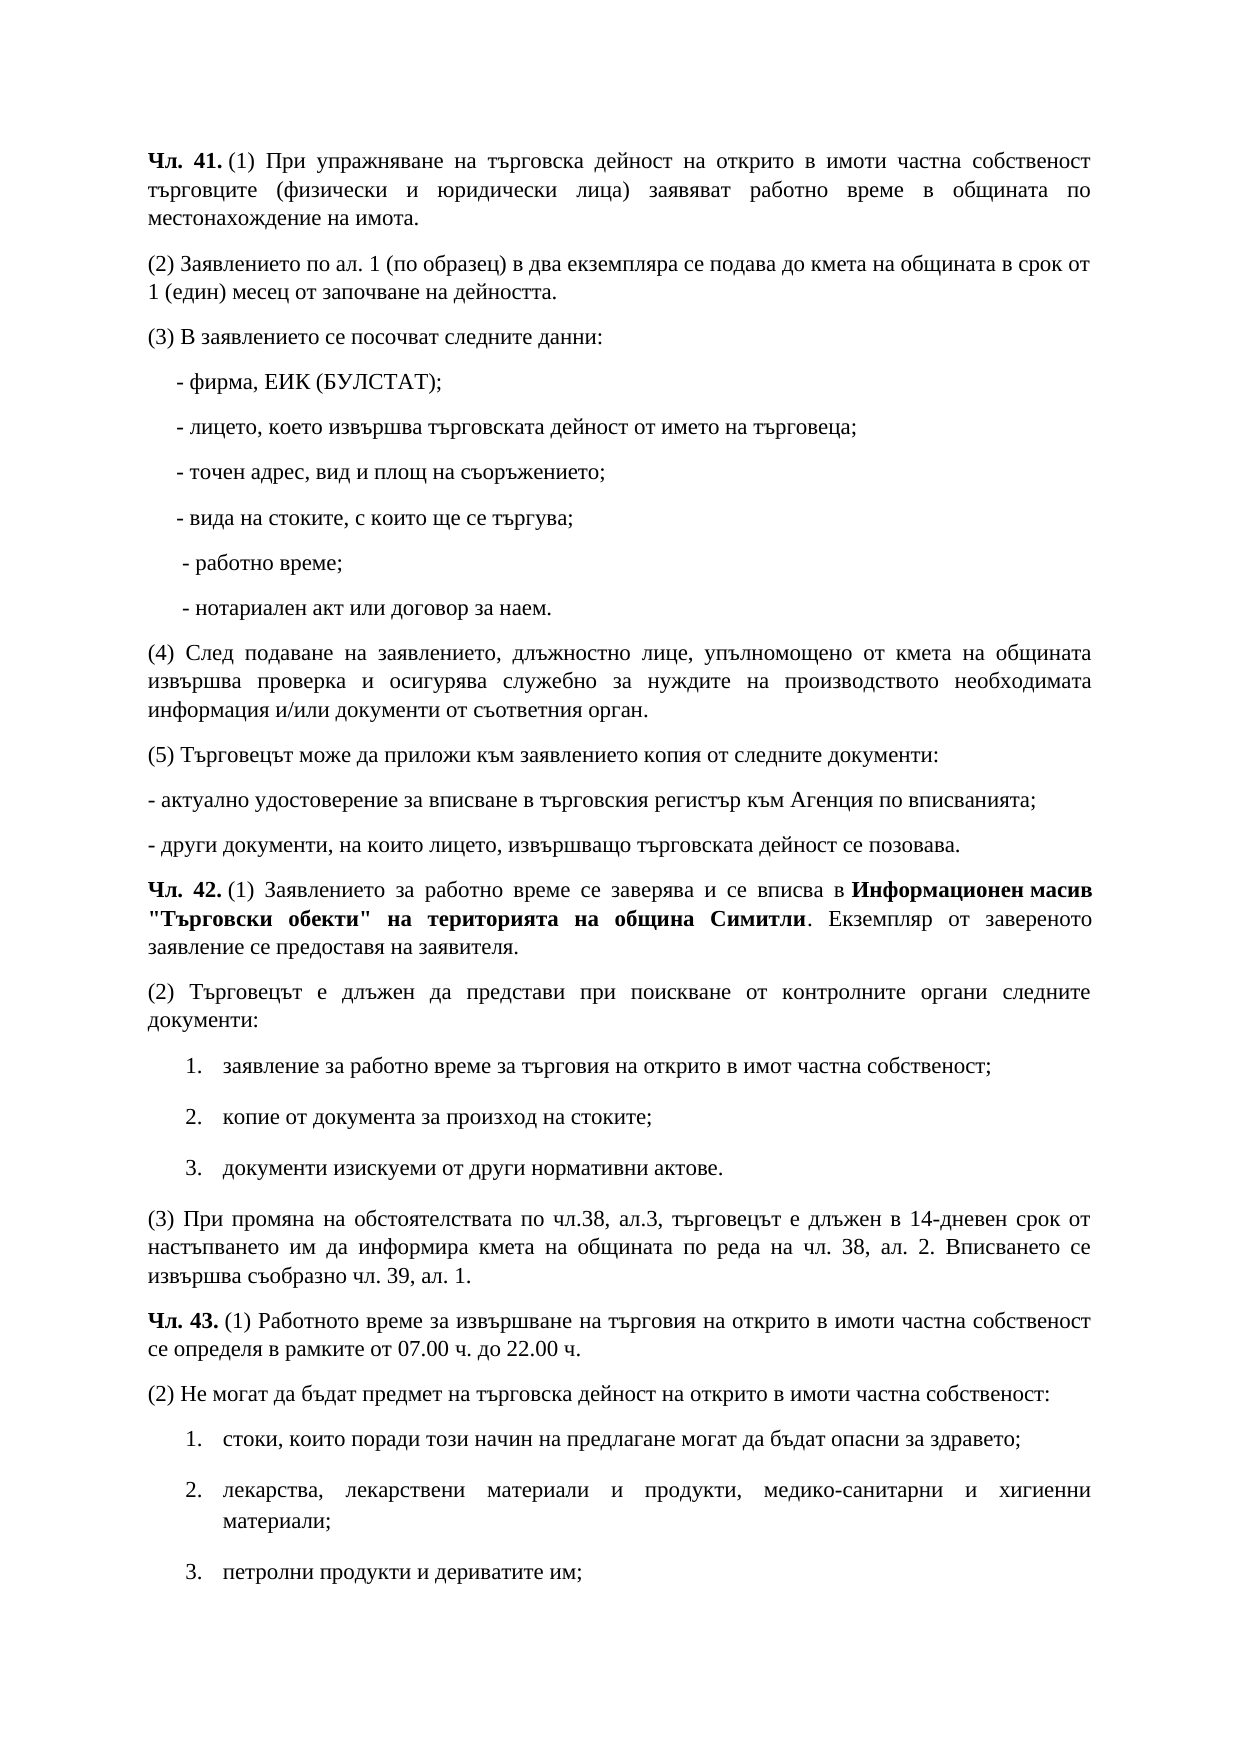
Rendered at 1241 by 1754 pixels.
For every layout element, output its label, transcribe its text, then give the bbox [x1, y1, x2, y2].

text Чл. 41. (1) При упражняване на търговска дейност на открито в имоти частна собственост търговците (физически и юридически лица) заявяват работно време в общината по местонахождение на имота. [148, 148, 1093, 231]
list петролни продукти и дериватите им; [185, 1558, 1093, 1584]
text - актуално удостоверение за вписване в търговския регистър към Агенция по вписванията; [148, 786, 1093, 812]
list копие от документа за произход на стоките; [185, 1103, 1093, 1129]
text (3) В заявлението се посочват следните данни: [148, 323, 1093, 349]
text - нотариален акт или договор за наем. [148, 594, 1093, 620]
text (3) При промяна на обстоятелствата по чл.38, ал.3, търговецът е длъжен в 14-дневен срок от настъпването им да информира кмета на общината по реда на чл. 38, ал. 2. Вписването се извършва съобразно чл. 39, ал. 1. [148, 1205, 1093, 1288]
text - лицето, което извършва търговската дейност от името на търговеца; [148, 413, 1093, 440]
text - други документи, на които лицето, извършващо търговската дейност се позовава. [148, 831, 1093, 857]
text (5) Търговецът може да приложи към заявлението копия от следните документи: [148, 741, 1093, 767]
text - точен адрес, вид и площ на съоръжението; [148, 458, 1093, 485]
text (2) Търговецът е длъжен да представи при поискване от контролните органи следните документи: [148, 978, 1093, 1033]
text (4) След подаване на заявлението, длъжностно лице, упълномощено от кмета на общината извършва проверка и осигурява служебно за нуждите на производството необходимата информация и/или документи от съответния орган. [148, 639, 1093, 722]
list заявление за работно време за търговия на открито в имот частна собственост; [185, 1052, 1093, 1078]
list документи изискуеми от други нормативни актове. [185, 1154, 1093, 1180]
list стоки, които поради този начин на предлагане могат да бъдат опасни за здравето; [185, 1425, 1093, 1452]
text Чл. 43. (1) Работното време за извършване на търговия на открито в имоти частна собственост се определя в рамките от 07.00 ч. до 22.00 ч. [148, 1307, 1093, 1362]
list лекарства, лекарствени материали и продукти, медико-санитарни и хигиенни материали; [185, 1476, 1093, 1533]
text - работно време; [148, 549, 1093, 575]
text (2) Заявлението по ал. 1 (по образец) в два екземпляра се подава до кмета на общината в срок от 1 (един) месец от започване на дейността. [148, 249, 1093, 304]
text Чл. 42. (1) Заявлението за работно време се заверява и се вписва в Информационен масив "Търговски обекти" на територията на община Симитли. Екземпляр от завереното заявление се предоставя на заявителя. [148, 876, 1093, 959]
text - вида на стоките, с които ще се търгува; [148, 503, 1093, 530]
text (2) Не могат да бъдат предмет на търговска дейност на открито в имоти частна собственост: [148, 1380, 1093, 1407]
text - фирма, ЕИК (БУЛСТАТ); [148, 368, 1093, 394]
